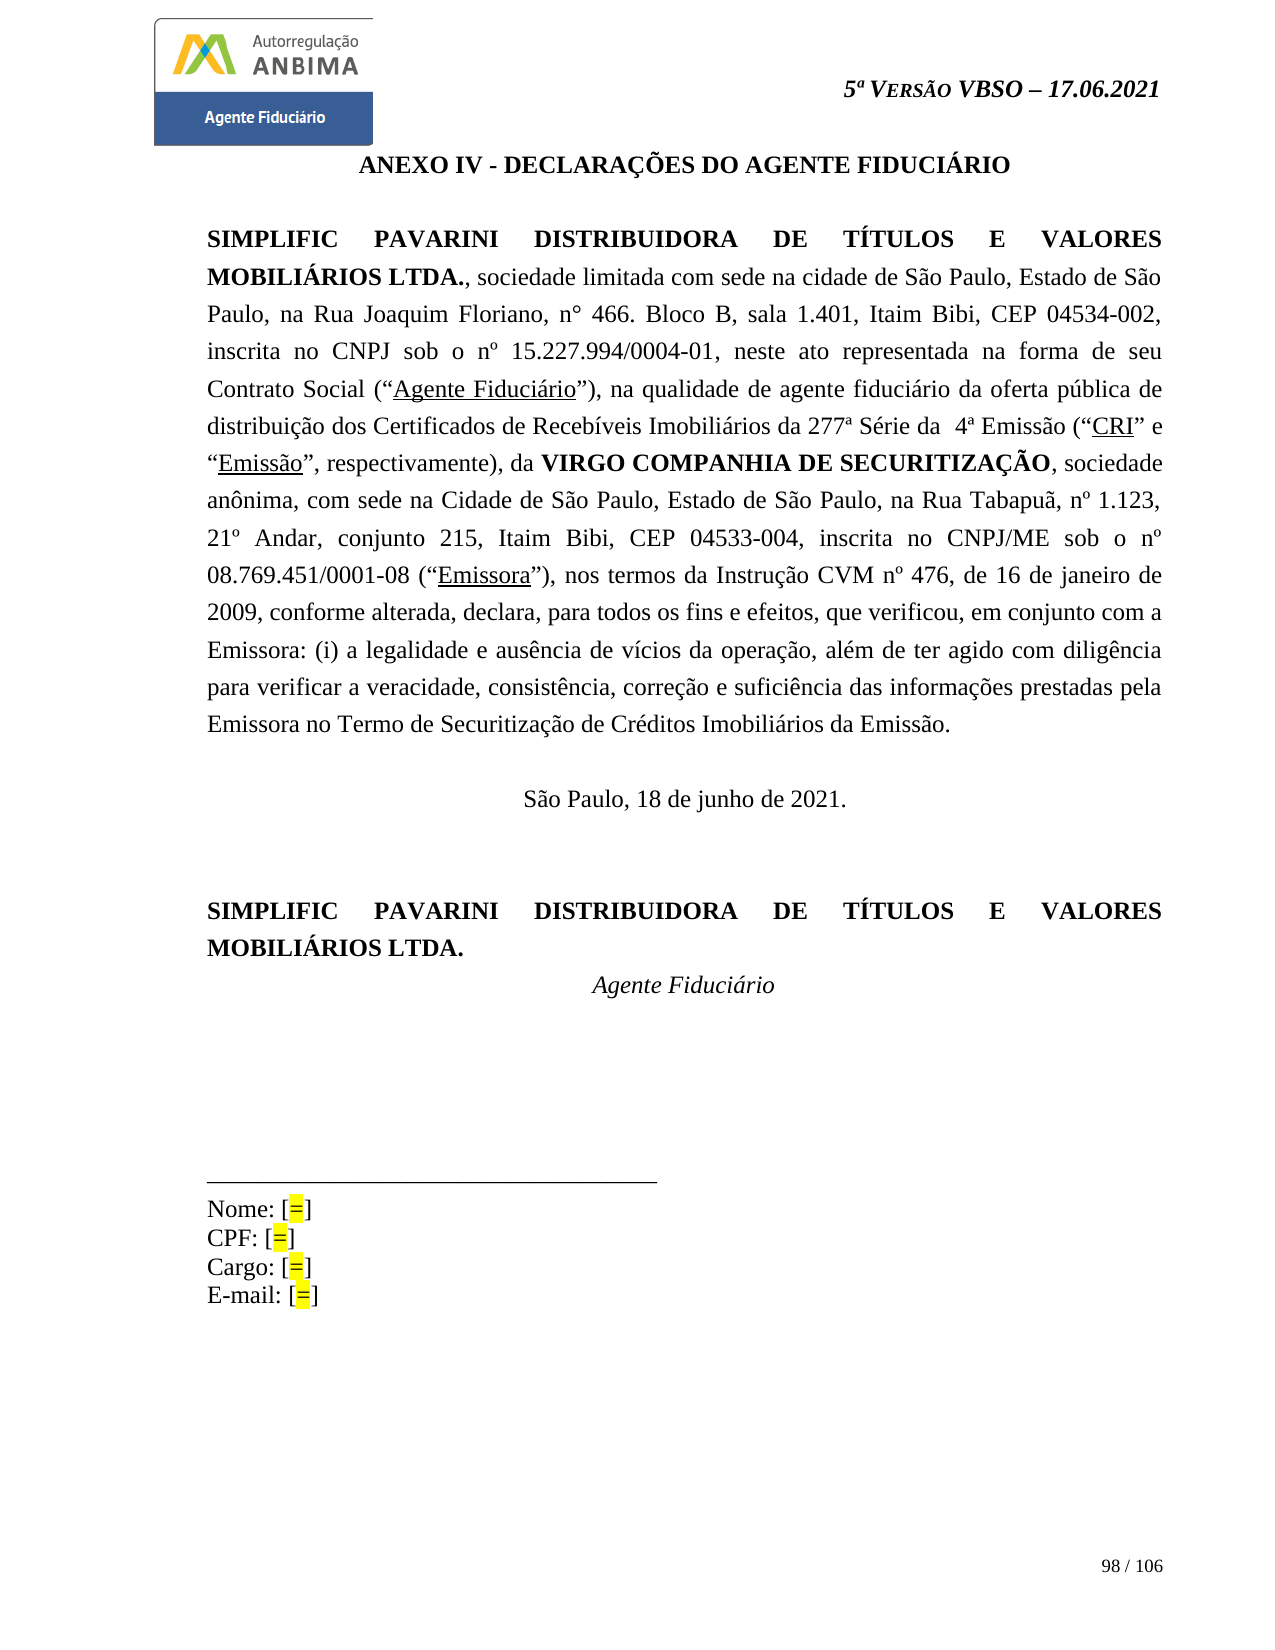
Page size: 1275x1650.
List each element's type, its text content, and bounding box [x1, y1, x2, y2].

text Nome: [=] [303, 1194, 1163, 1223]
text Nome: [=] [207, 1194, 289, 1223]
text ANEXO IV - DECLARAÇÕES DO AGENTE FIDUCIÁRIO [207, 150, 1163, 179]
text São Paulo, 18 de junho de 2021. [207, 784, 1163, 813]
text Cargo: [=] [207, 1252, 289, 1280]
text ____________________________________ [207, 1157, 1163, 1186]
text CPF: [=] [287, 1223, 1163, 1252]
text CPF: [=] [207, 1223, 273, 1252]
text E-mail: [=] [310, 1280, 1163, 1309]
text SIMPLIFIC PAVARINI DISTRIBUIDORA DE TÍTULOS E VALORES MOBILIÁRIOS LTDA., sociedade limitada com sede na cidade de São Paulo, Estado de São Paulo, na Rua Joaquim Floriano, n° 466. Bloco B, sala 1.401, Itaim Bibi, CEP 04534-002, inscrita no CNPJ sob o nº 15.227.994/0004-01, neste ato representada na forma de seu Contrato Social (“Agente Fiduciário”), na qualidade de agente fiduciário da oferta pública de distribuição dos Certificados de Recebíveis Imobiliários da 277ª Série da 4ª Emissão (“CRI” e “Emissão”, respectivamente), da VIRGO COMPANHIA DE SECURITIZAÇÃO, sociedade anônima, com sede na Cidade de São Paulo, Estado de São Paulo, na Rua Tabapuã, nº 1.123, 21º Andar, conjunto 215, Itaim Bibi, CEP 04533-004, inscrita no CNPJ/ME sob o nº 08.769.451/0001-08 (“Emissora”), nos termos da Instrução CVM nº 476, de 16 de janeiro de 2009, conforme alterada, declara, para todos os fins e efeitos, que verificou, em conjunto com a Emissora: (i) a legalidade e ausência de vícios da operação, além de ter agido com diligência para verificar a veracidade, consistência, correção e suficiência das informações prestadas pela Emissora no Termo de Securitização de Créditos Imobiliários da Emissão. [207, 224, 1163, 738]
text SIMPLIFIC PAVARINI DISTRIBUIDORA DE TÍTULOS E VALORES MOBILIÁRIOS LTDA. [207, 896, 1163, 962]
text E-mail: [=] [207, 1280, 296, 1309]
text Cargo: [=] [303, 1252, 1163, 1280]
text Agente Fiduciário [207, 970, 1163, 999]
